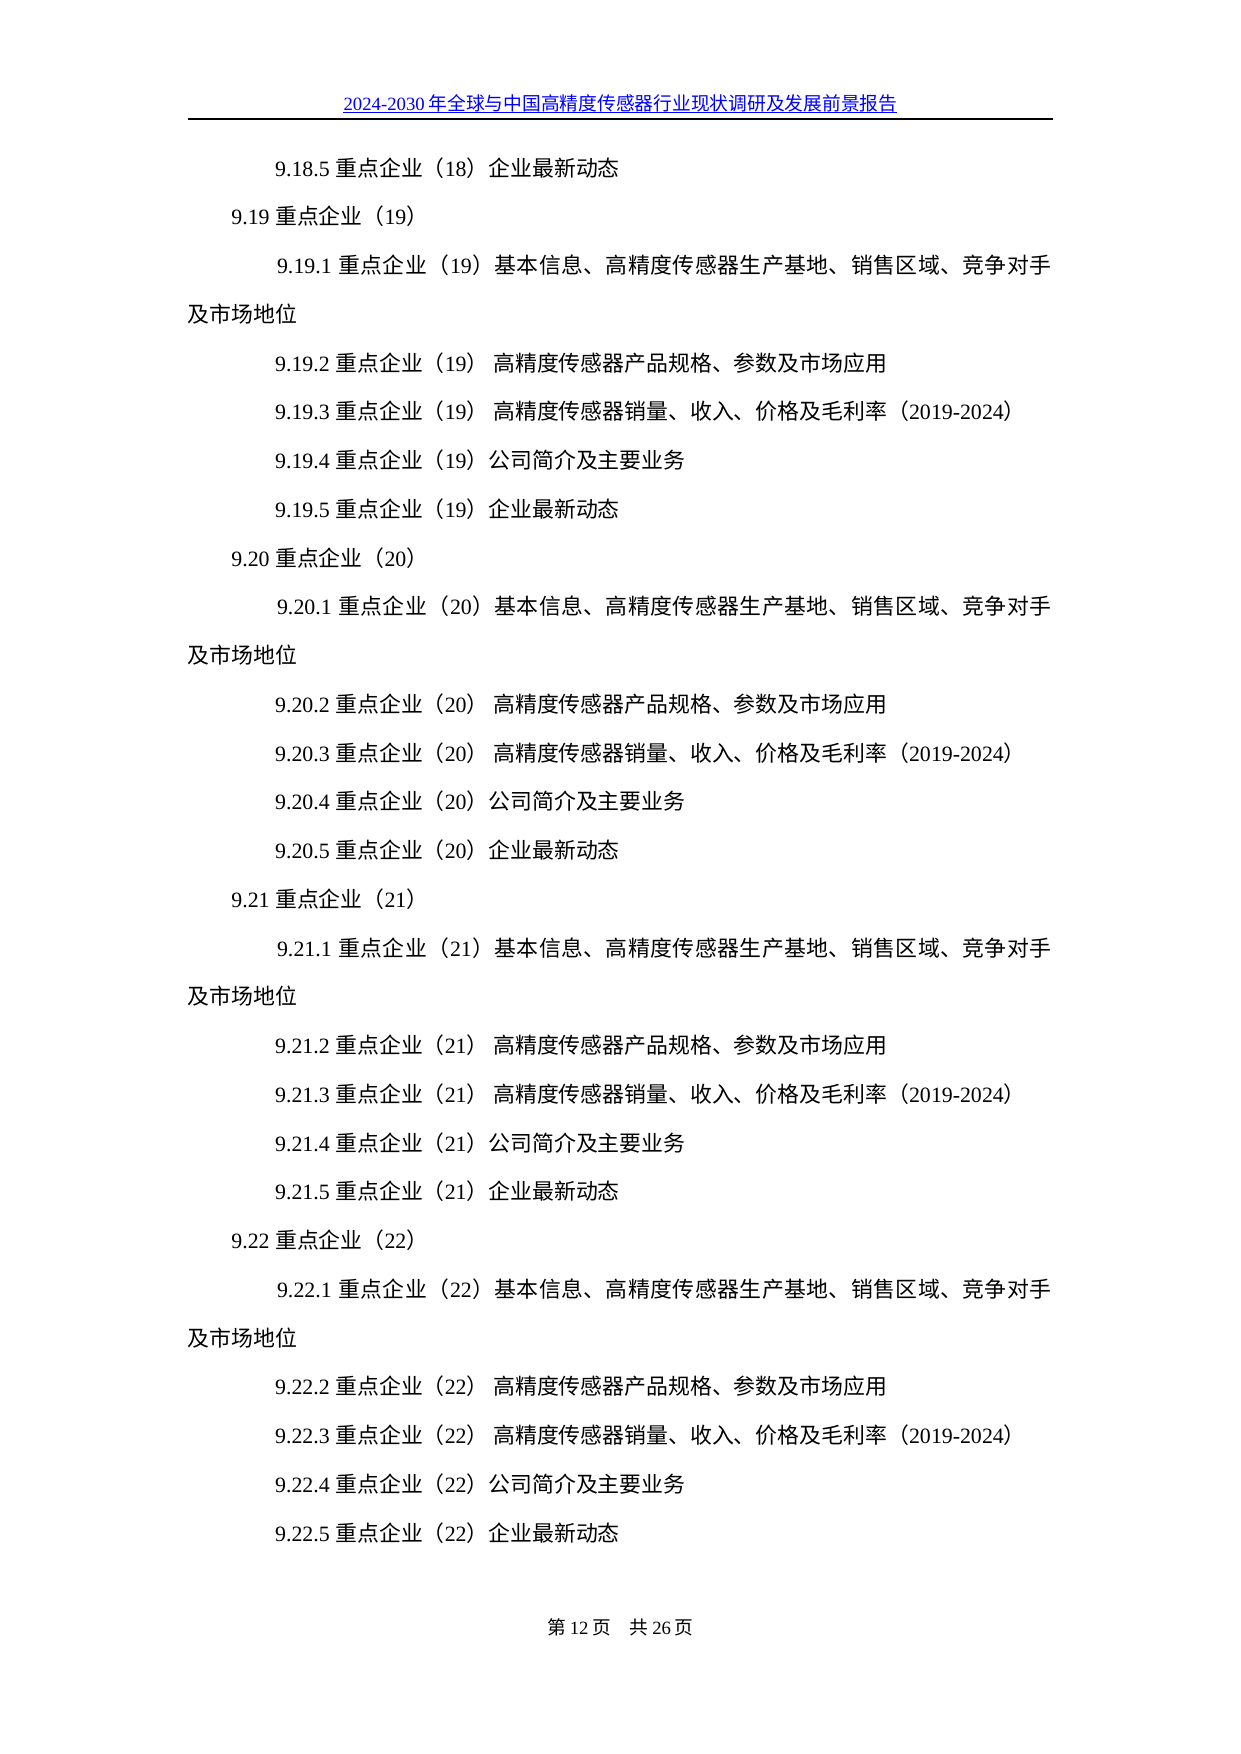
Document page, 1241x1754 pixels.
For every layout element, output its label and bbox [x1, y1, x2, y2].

text [187, 150, 1053, 1548]
